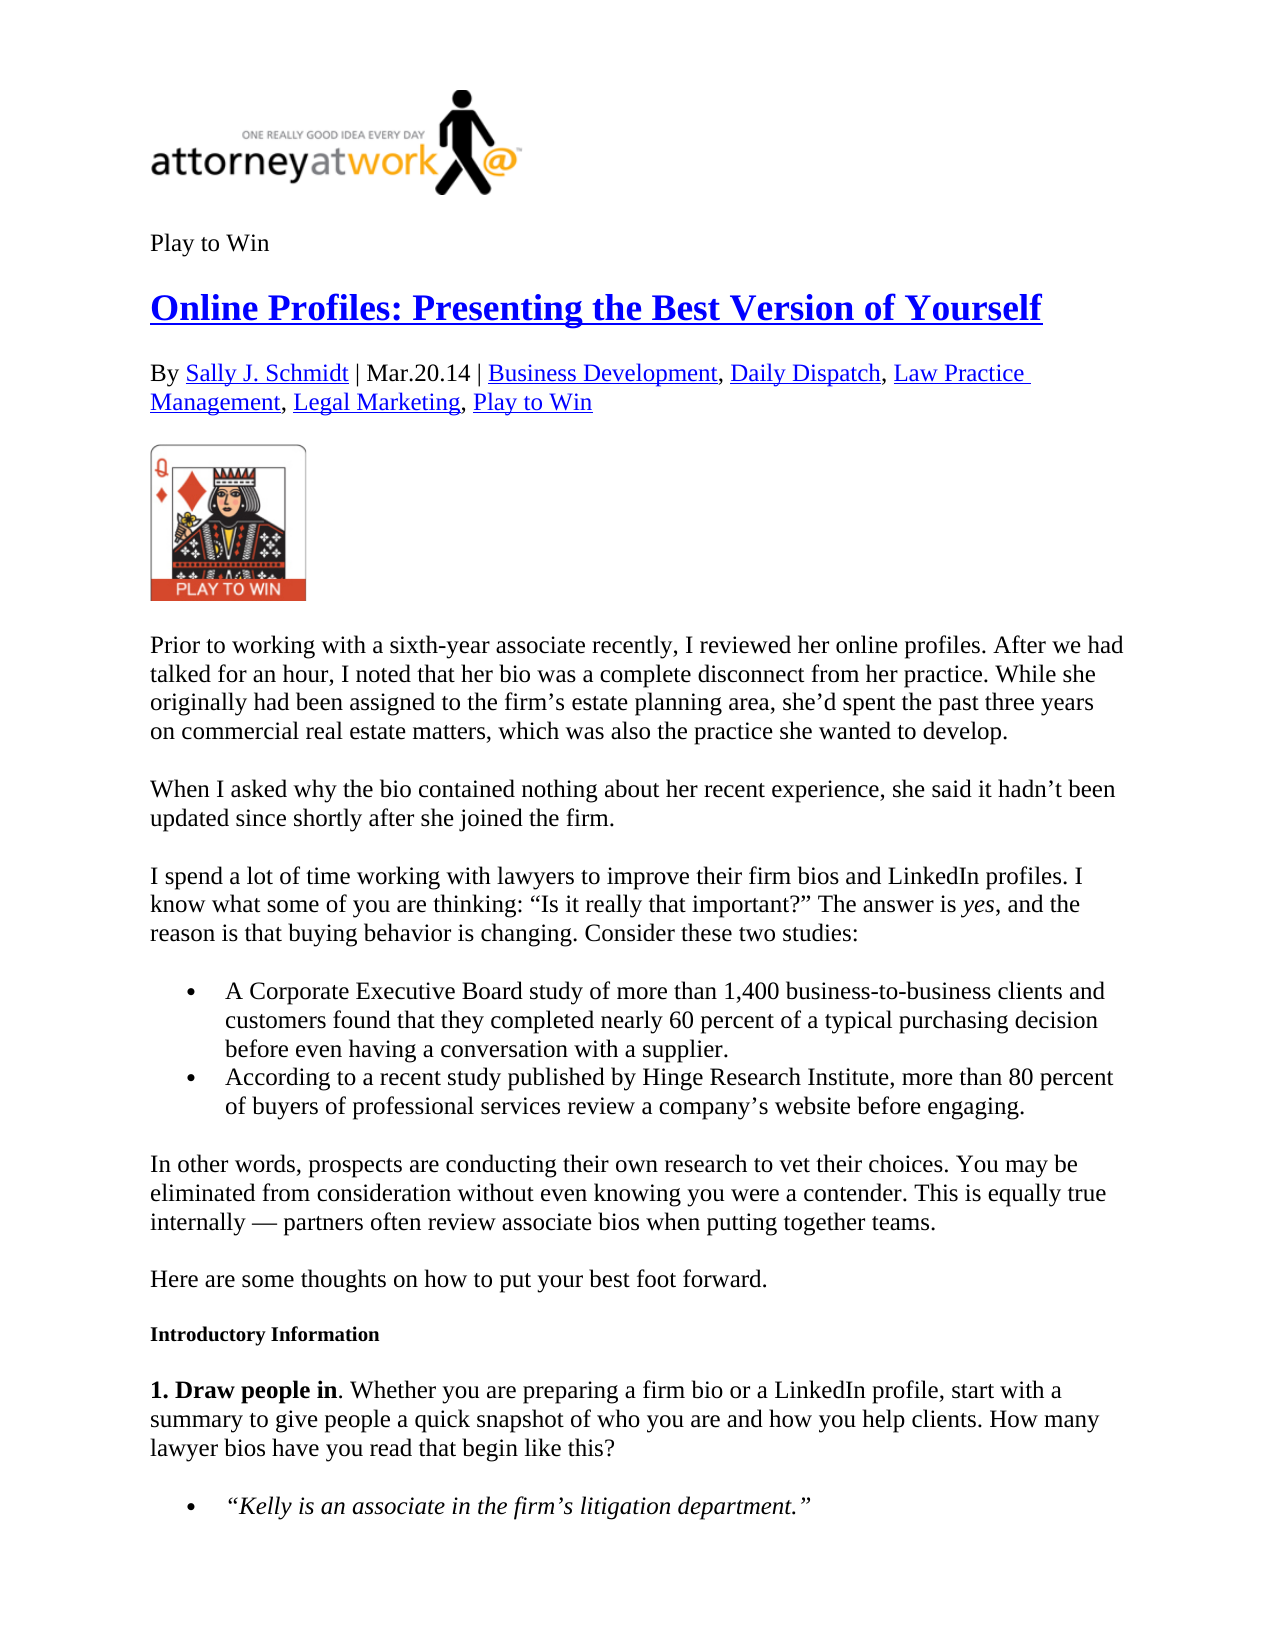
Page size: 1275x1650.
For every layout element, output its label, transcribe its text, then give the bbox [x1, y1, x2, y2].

text When I asked why the bio contained nothing about her recent experience, she said it hadn’t been updated since shortly after she joined the firm. [150, 774, 1125, 832]
list According to a recent study published by Hinge Research Institute, more than 80 percent of buyers of professional services review a company’s website before engaging. [187, 1062, 1125, 1120]
picture [150, 90, 523, 195]
text Online Profiles: Presenting the Best Version of Yourself [150, 286, 1125, 329]
text Here are some thoughts on how to put your best foot forward. [150, 1264, 1125, 1293]
text Introductory Information [150, 1322, 1125, 1346]
text Play to Win [150, 228, 1125, 256]
text 1. Draw people in. Whether you are preparing a firm bio or a LinkedIn profile, start with a summary to give people a quick snapshot of who you are and how you help clients. How many lawyer bios have you read that begin like this? [150, 1376, 1125, 1462]
text In other words, prospects are conducting their own research to vet their choices. You may be eliminated from consideration without even knowing you were a contender. This is equally true internally — partners often review associate bios when putting together teams. [150, 1149, 1125, 1235]
picture [150, 444, 307, 601]
list “Kelly is an associate in the firm’s litigation department.” [187, 1491, 1125, 1520]
text By Sally J. Schmidt | Mar.20.14 | Business Development, Daily Dispatch, Law Practice Management, Legal Marketing, Play to Win [150, 358, 1125, 415]
text Prior to working with a sixth-year associate recently, I reviewed her online profiles. After we had talked for an hour, I noted that her bio was a complete disconnect from her practice. While she originally had been assigned to the firm’s estate planning area, she’d spent the past three years on commercial real estate matters, which was also the practice she wanted to develop. [150, 630, 1125, 745]
list A Corporate Executive Board study of more than 1,400 business-to-business clients and customers found that they completed nearly 60 percent of a typical purchasing decision before even having a conversation with a supplier. [187, 976, 1125, 1062]
text I spend a lot of time working with lawyers to improve their firm bios and LinkedIn profiles. I know what some of you are thinking: “Is it really that important?” The answer is yes, and the reason is that buying behavior is changing. Consider these two studies: [150, 861, 1125, 947]
